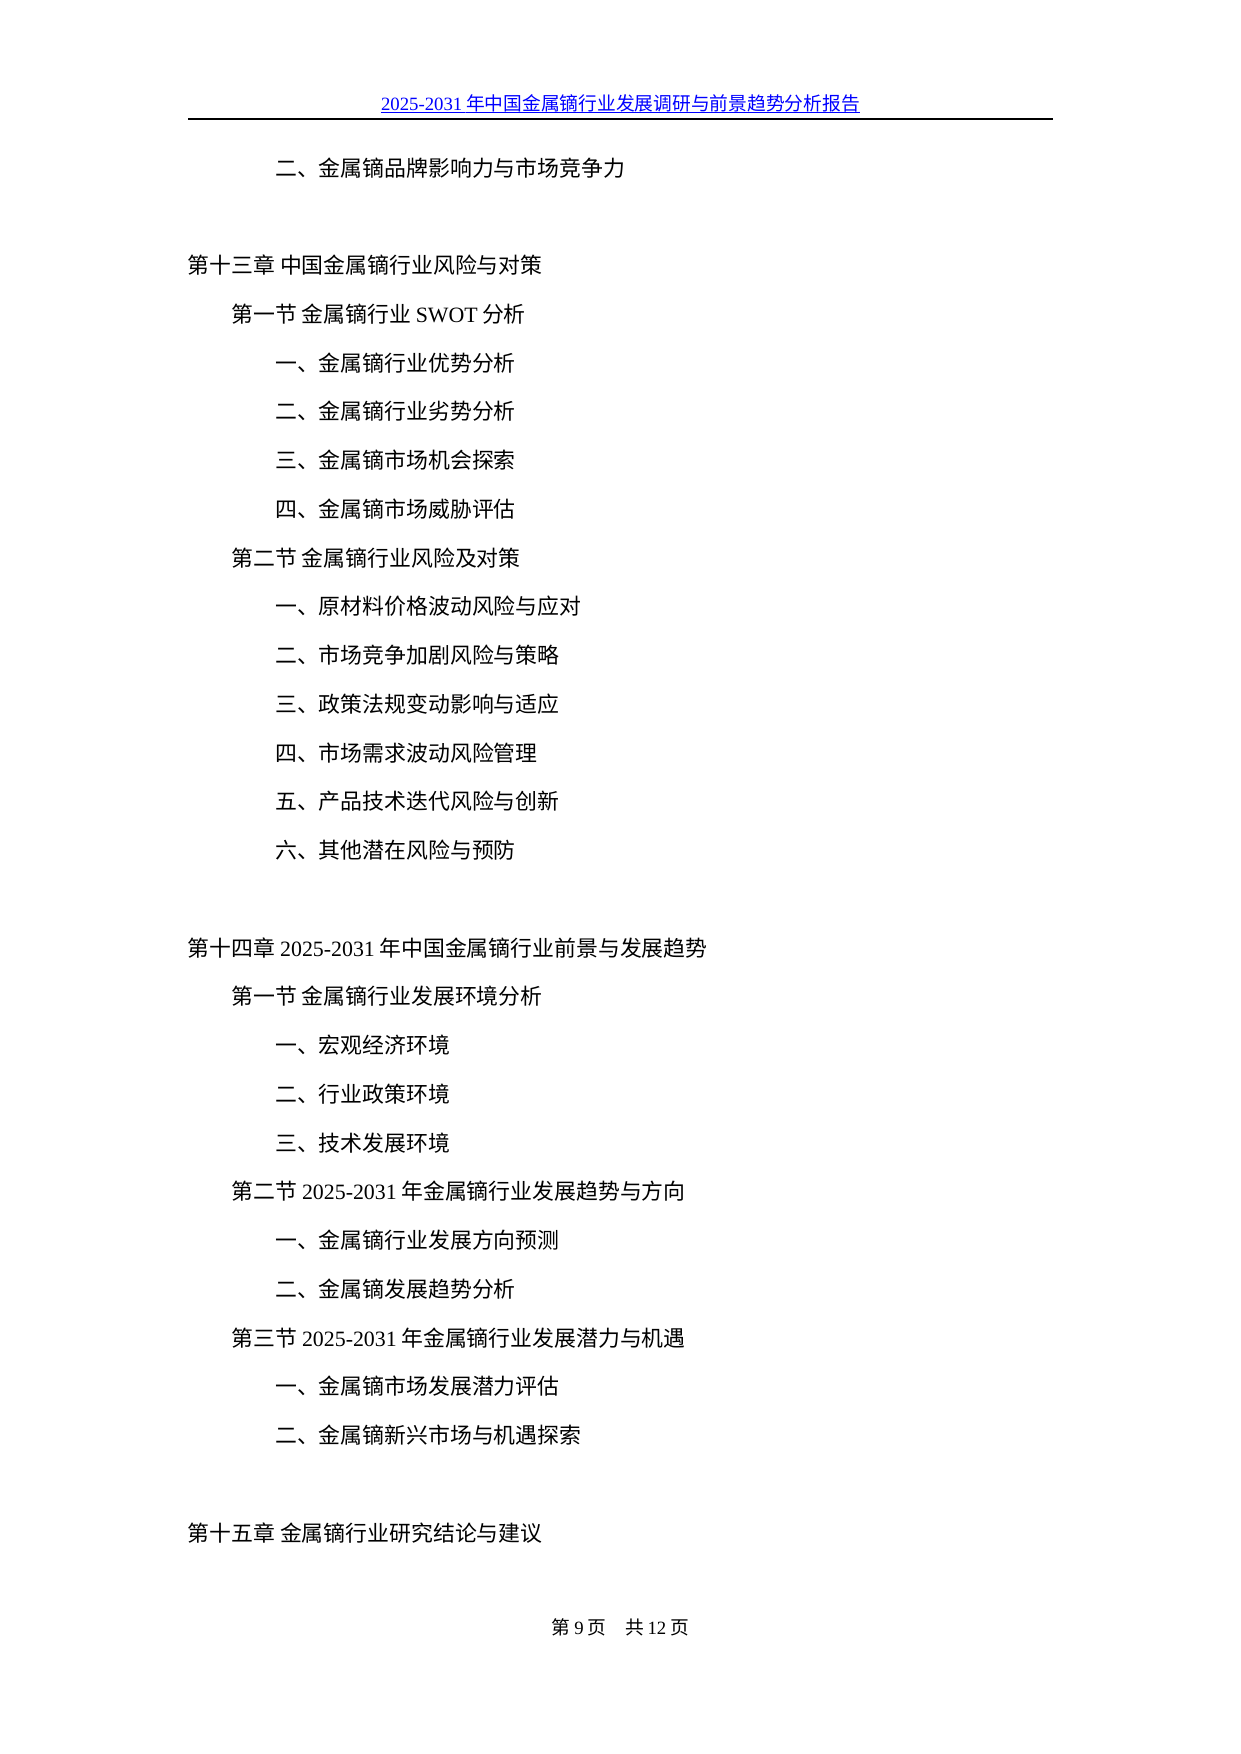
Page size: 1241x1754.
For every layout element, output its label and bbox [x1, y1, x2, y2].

text [187, 150, 1053, 1548]
